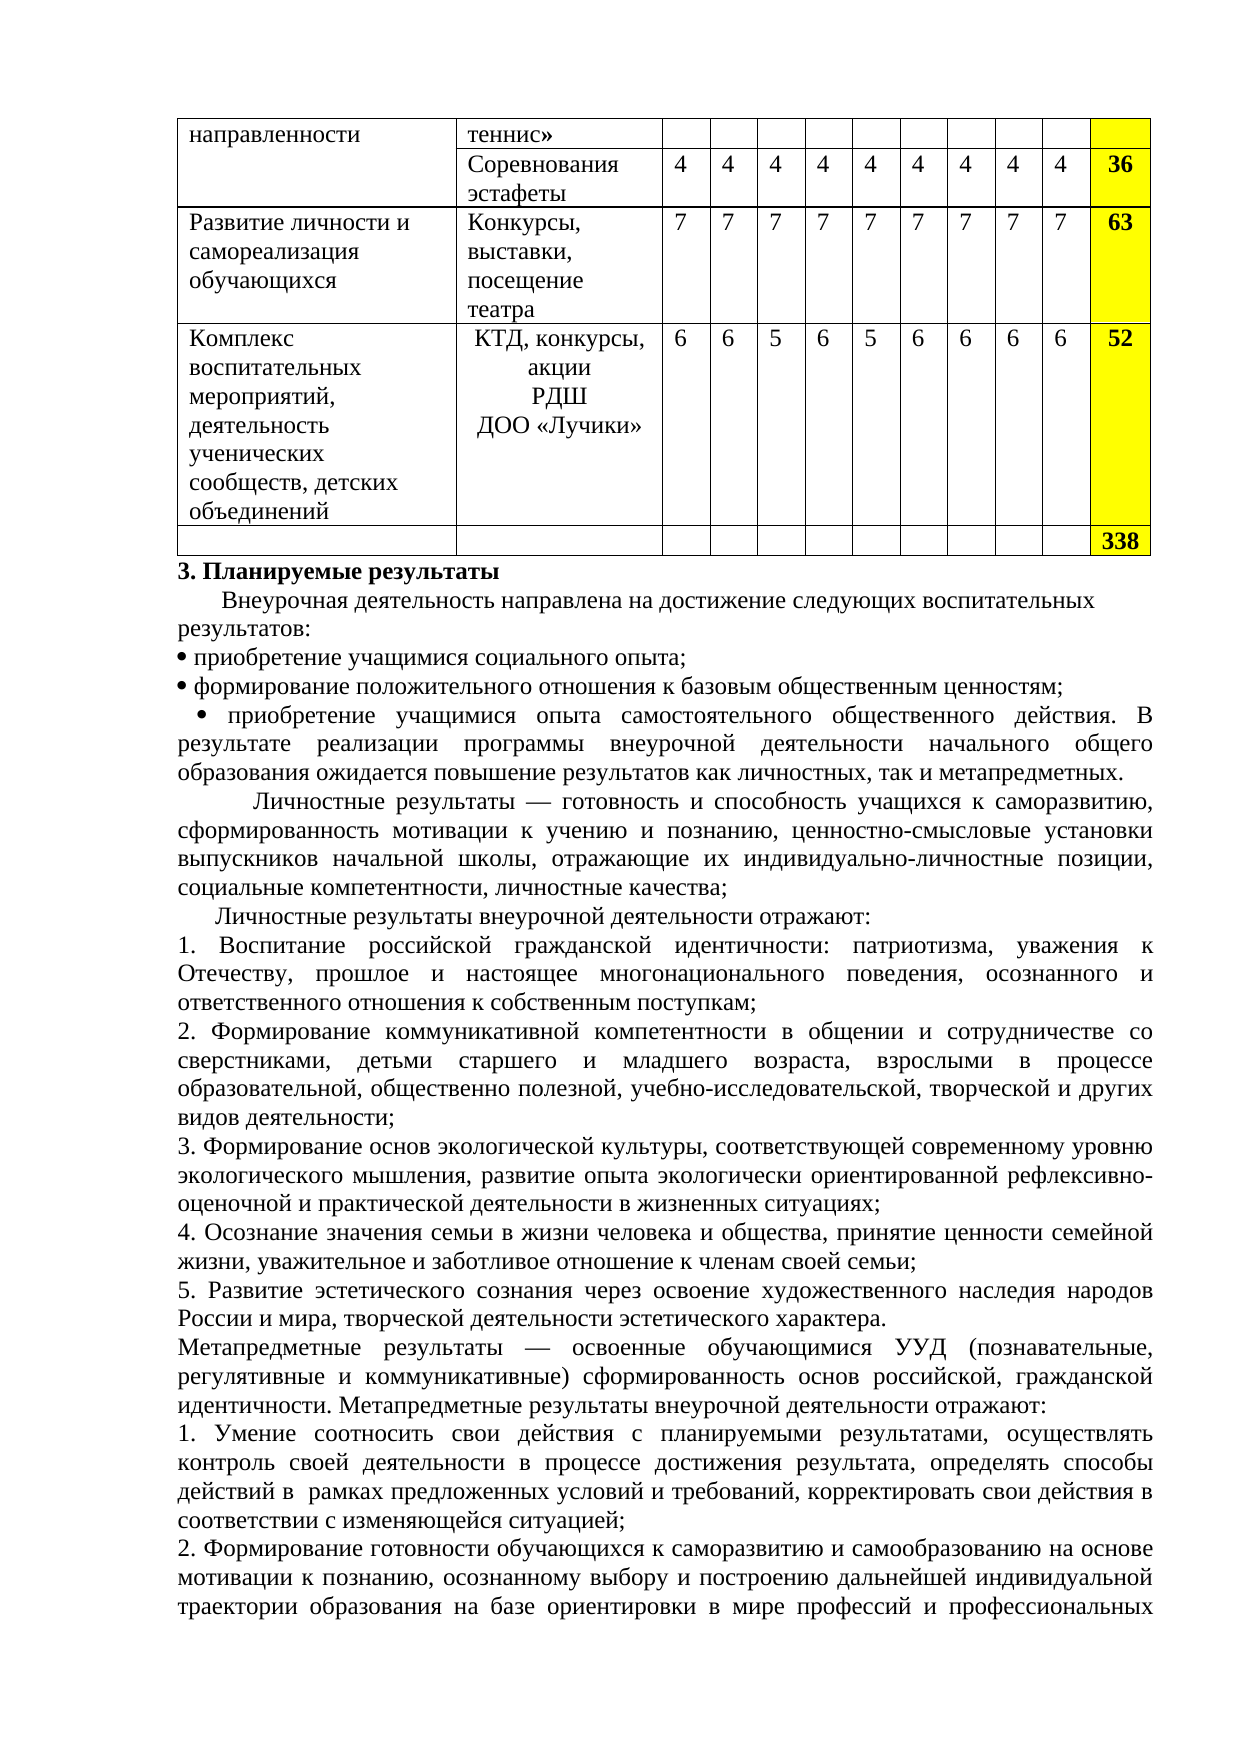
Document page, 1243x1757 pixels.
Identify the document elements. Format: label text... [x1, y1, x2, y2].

table_cell 1 [948, 119, 995, 148]
table_cell Конкурсы, выставки, посещение театра [457, 208, 662, 322]
table_cell 7 [1043, 208, 1090, 322]
table_cell 1 [758, 119, 805, 148]
table_cell КТД, конкурсы, акции РДШ ДОО «Лучики» [457, 324, 662, 525]
table_cell [663, 526, 710, 555]
table_cell 1 [806, 119, 852, 148]
table_cell 7 [853, 208, 900, 322]
text 4. Осознание значения семьи в жизни человека и общества, принятие ценности семейной жизни, уважительное и заботливое отношение к членам своей семьи; [177, 1217, 1154, 1275]
table_cell 7 [948, 208, 995, 322]
table_cell 6 [996, 324, 1042, 525]
table_cell [853, 526, 900, 555]
table_cell 6 [901, 324, 947, 525]
table_cell 7 [996, 208, 1042, 322]
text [177, 1533, 1154, 1620]
text формирование положительного отношения к базовым общественным ценностям; [177, 671, 1154, 700]
table_cell Комплекс воспитательных мероприятий, деятельность ученических сообществ, детских объединений [178, 324, 456, 525]
table_cell 1 [853, 119, 900, 148]
table_cell Соревнования эстафеты [457, 149, 662, 206]
table_cell [901, 526, 947, 555]
table_cell 36 [1091, 149, 1150, 206]
table_cell 63 [1091, 208, 1150, 322]
table_cell 7 [901, 208, 947, 322]
table_cell [711, 526, 757, 555]
text 1. Умение соотносить свои действия с планируемыми результатами, осуществлять контроль своей деятельности в процессе достижения результата, определять способы действий в рамках предложенных условий и требований, корректировать свои действия в соответствии с изменяющейся ситуацией; [177, 1418, 1154, 1533]
text Внеурочная деятельность направлена на достижение следующих воспитательных результатов: [177, 585, 1154, 642]
text Личностные результаты — готовность и способность учащихся к саморазвитию, сформированность мотивации к учению и познанию, ценностно-смысловые установки выпускников начальной школы, отражающие их индивидуально-личностные позиции, социальные компетентности, личностные качества; [177, 786, 1154, 901]
table_cell 5 [758, 324, 805, 525]
table_cell 6 [948, 324, 995, 525]
text 3. Формирование основ экологической культуры, соответствующей современному уровню экологического мышления, развитие опыта экологически ориентированной рефлексивно-оценочной и практической деятельности в жизненных ситуациях; [177, 1131, 1154, 1217]
table_cell 52 [1091, 324, 1150, 525]
table_cell 1 [996, 119, 1042, 148]
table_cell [178, 119, 456, 206]
text Личностные результаты внеурочной деятельности отражают: [177, 901, 1154, 930]
table_cell 7 [806, 208, 852, 322]
table_cell 4 [901, 149, 947, 206]
text 1. Воспитание российской гражданской идентичности: патриотизма, уважения к Отечеству, прошлое и настоящее многонационального поведения, осознанного и ответственного отношения к собственным поступкам; [177, 930, 1154, 1016]
text приобретение учащимися опыта самостоятельного общественного действия. В результате реализации программы внеурочной деятельности начального общего образования ожидается повышение результатов как личностных, так и метапредметных. [177, 700, 1154, 786]
table_cell 4 [711, 149, 757, 206]
table_cell 6 [711, 324, 757, 525]
text приобретение учащимися социального опыта; [177, 642, 1154, 671]
table_cell 4 [996, 149, 1042, 206]
table_cell 6 [1043, 324, 1090, 525]
text 5. Развитие эстетического сознания через освоение художественного наследия народов России и мира, творческой деятельности эстетического характера. [177, 1275, 1154, 1332]
table_cell 4 [663, 149, 710, 206]
table_cell 338 [1091, 526, 1150, 555]
table_cell 4 [806, 149, 852, 206]
table_cell [948, 526, 995, 555]
text 3. Планируемые результаты [177, 556, 1154, 585]
table_cell 7 [758, 208, 805, 322]
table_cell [457, 119, 662, 148]
table_cell 6 [806, 324, 852, 525]
table_cell Развитие личности и самореализация обучающихся [178, 208, 456, 322]
table_cell [806, 526, 852, 555]
table_cell 4 [948, 149, 995, 206]
table_cell 1 [1043, 119, 1090, 148]
table_cell 4 [758, 149, 805, 206]
table_cell [1043, 526, 1090, 555]
table_cell 9 [1091, 119, 1150, 148]
table_cell 1 [901, 119, 947, 148]
table_cell [457, 526, 662, 555]
table_cell 1 [663, 119, 710, 148]
table_cell 1 [711, 119, 757, 148]
table_cell 5 [853, 324, 900, 525]
table_cell [996, 526, 1042, 555]
table_cell 7 [711, 208, 757, 322]
table_cell [758, 526, 805, 555]
text 2. Формирование коммуникативной компетентности в общении и сотрудничестве со сверстниками, детьми старшего и младшего возраста, взрослыми в процессе образовательной, общественно полезной, учебно-исследовательской, творческой и других видов деятельности; [177, 1016, 1154, 1131]
table_cell [178, 526, 456, 555]
table_cell 6 [663, 324, 710, 525]
table_cell 4 [853, 149, 900, 206]
table_cell 4 [1043, 149, 1090, 206]
text Метапредметные результаты — освоенные обучающимися УУД (познавательные, регулятивные и коммуникативные) сформированность основ российской, гражданской идентичности. Метапредметные результаты внеурочной деятельности отражают: [177, 1332, 1154, 1418]
table_cell 7 [663, 208, 710, 322]
